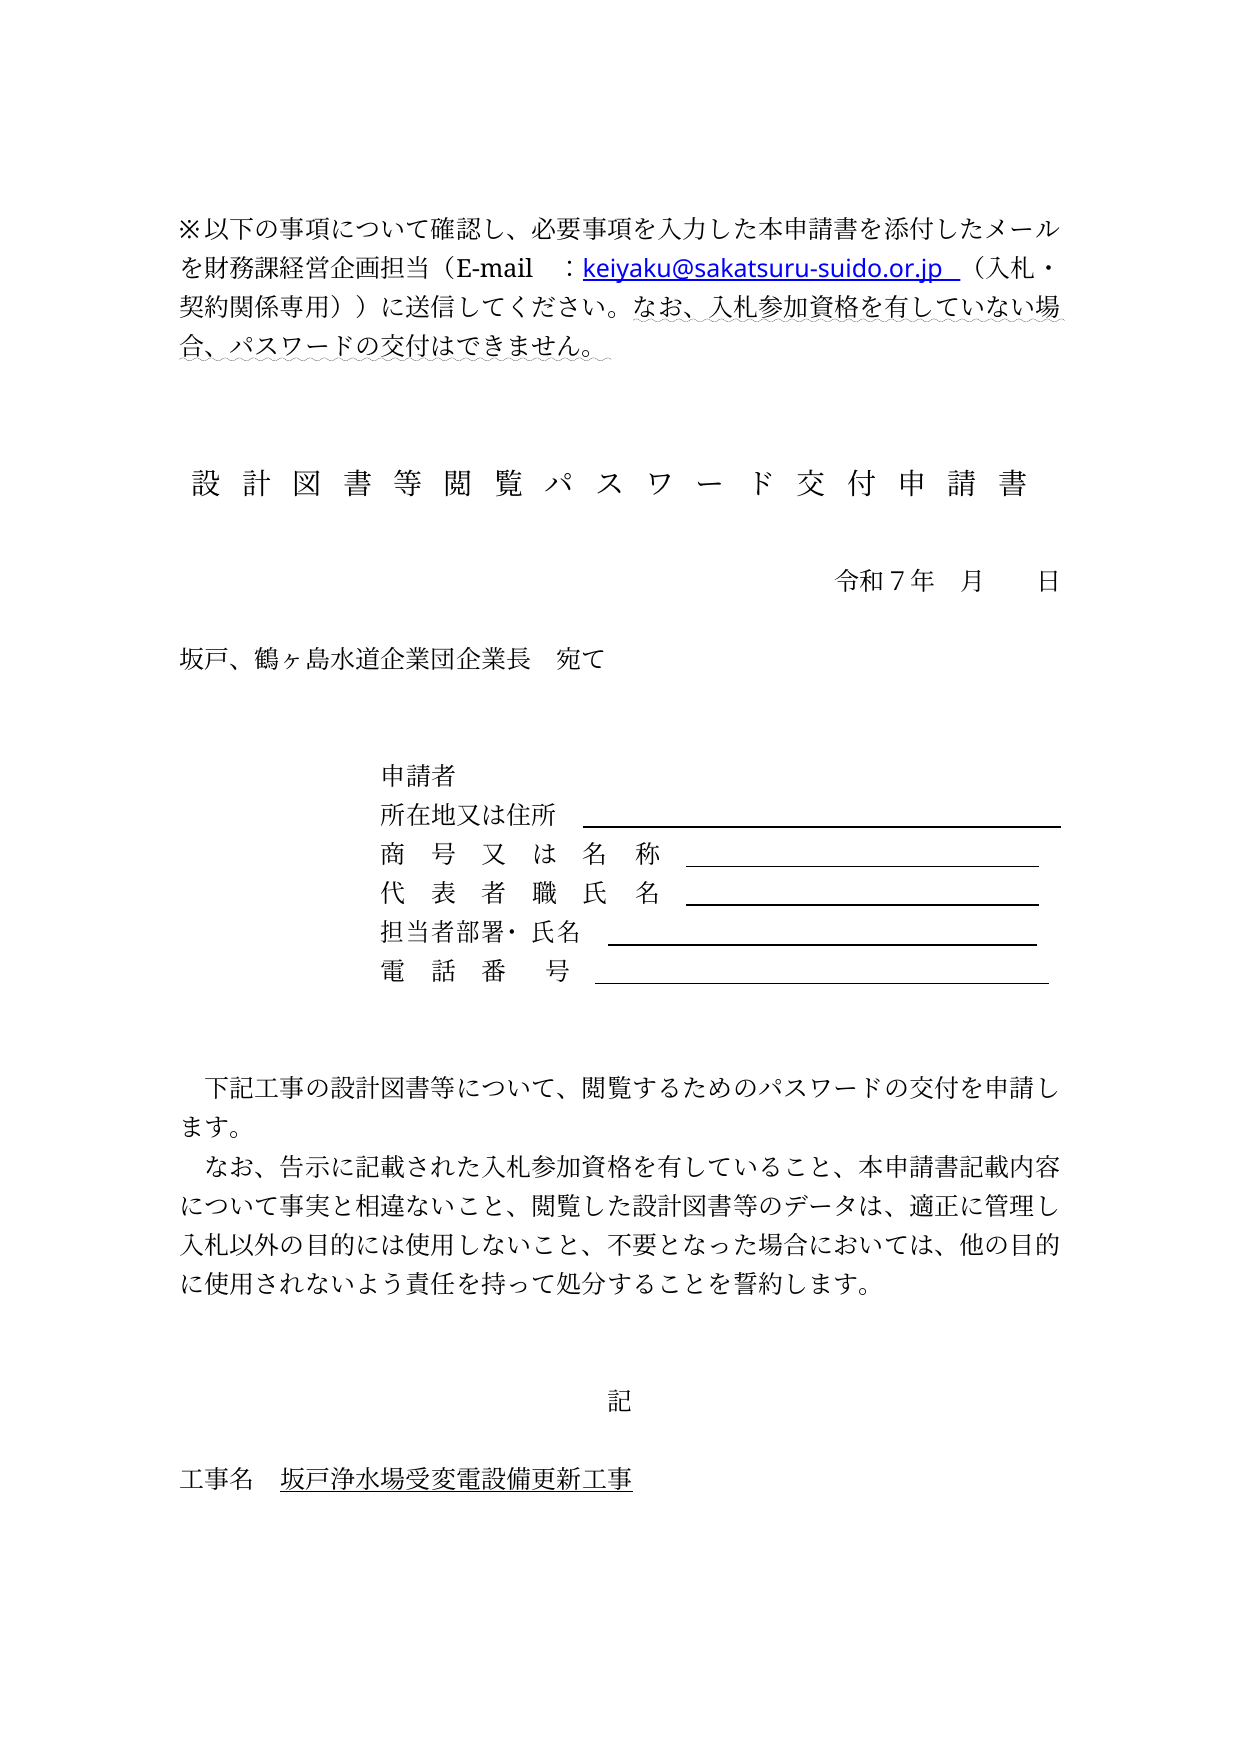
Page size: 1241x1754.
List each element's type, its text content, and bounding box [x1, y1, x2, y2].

text 下記工事の設計図書等について、閲覧するためのパスワードの交付を申請します。 [179, 1067, 1061, 1146]
text 担当者部署･氏名 [179, 911, 1061, 950]
text 申請者 [179, 755, 1061, 794]
text 所在地又は住所 [179, 794, 1061, 833]
text 坂戸、鶴ヶ島水道企業団企業長 宛て [179, 638, 1061, 677]
text 商号又は名称 [179, 833, 1061, 872]
text 設計図書等閲覧パスワード交付申請書 [179, 442, 1061, 521]
text 代表者職氏名 [179, 872, 1061, 911]
text ※以下の事項について確認し、必要事項を入力した本申請書を添付したメールを財務課経営企画担当（E-mail：keiyaku@sakatsuru-suido.or.jp（入札・契約関係専用））に送信してください。なお、入札参加資格を有していない場合、パスワードの交付はできません。 [179, 208, 1061, 364]
text 令和７年 月 日 [179, 560, 1061, 599]
text 工事名 坂戸浄水場受変電設備更新工事 [179, 1458, 1061, 1497]
text なお、告示に記載された入札参加資格を有していること、本申請書記載内容について事実と相違ないこと、閲覧した設計図書等のデータは、適正に管理し入札以外の目的には使用しないこと、不要となった場合においては、他の目的に使用されないよう責任を持って処分することを誓約します。 [179, 1146, 1061, 1302]
text 電話番号 [179, 950, 1061, 989]
subtitle 記 [179, 1380, 1061, 1419]
